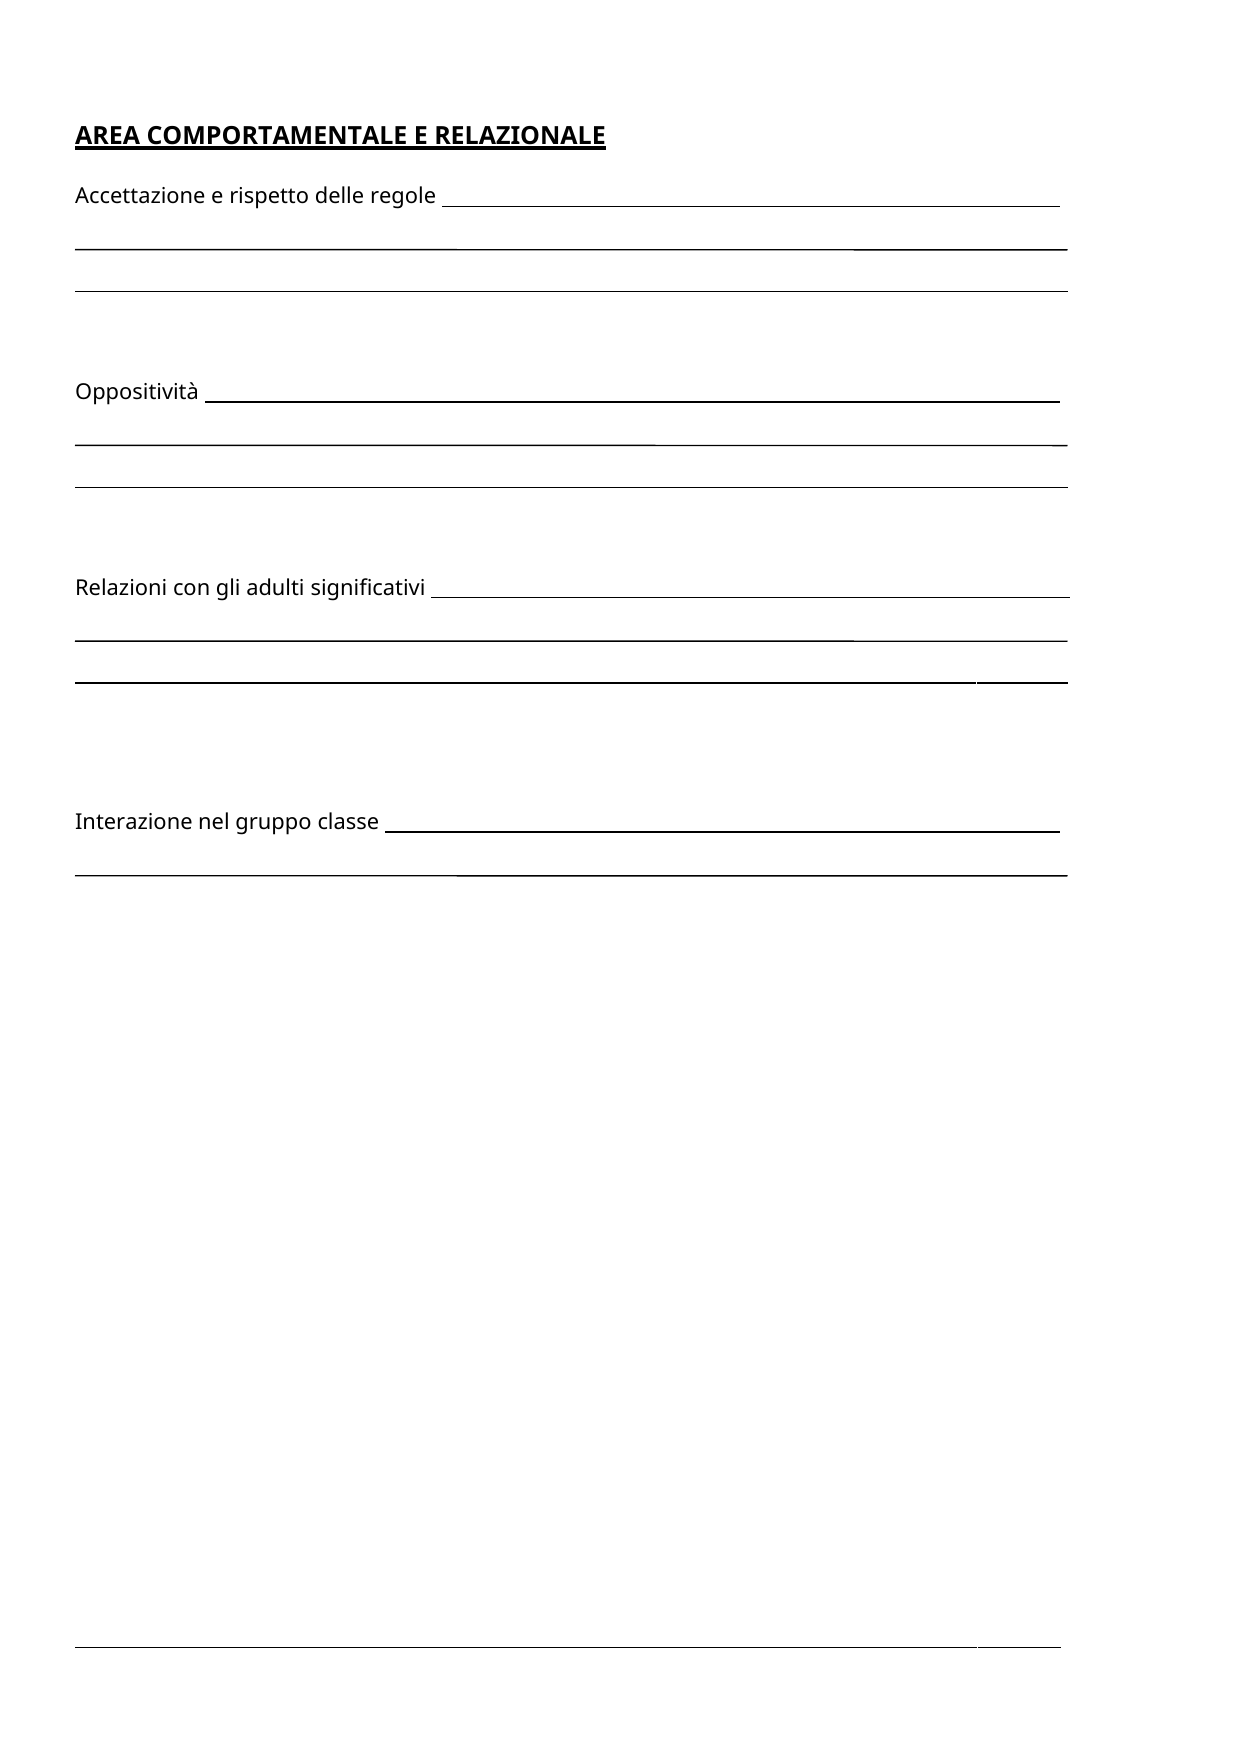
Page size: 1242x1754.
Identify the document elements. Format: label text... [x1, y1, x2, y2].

text Accettazione e rispetto delle regole [75, 181, 1179, 210]
text Interazione nel gruppo classe [75, 806, 1179, 836]
subtitle AREA COMPORTAMENTALE E RELAZIONALE [75, 118, 1179, 152]
text Relazioni con gli adulti significativi [75, 571, 1179, 601]
text Oppositività [75, 376, 1179, 406]
